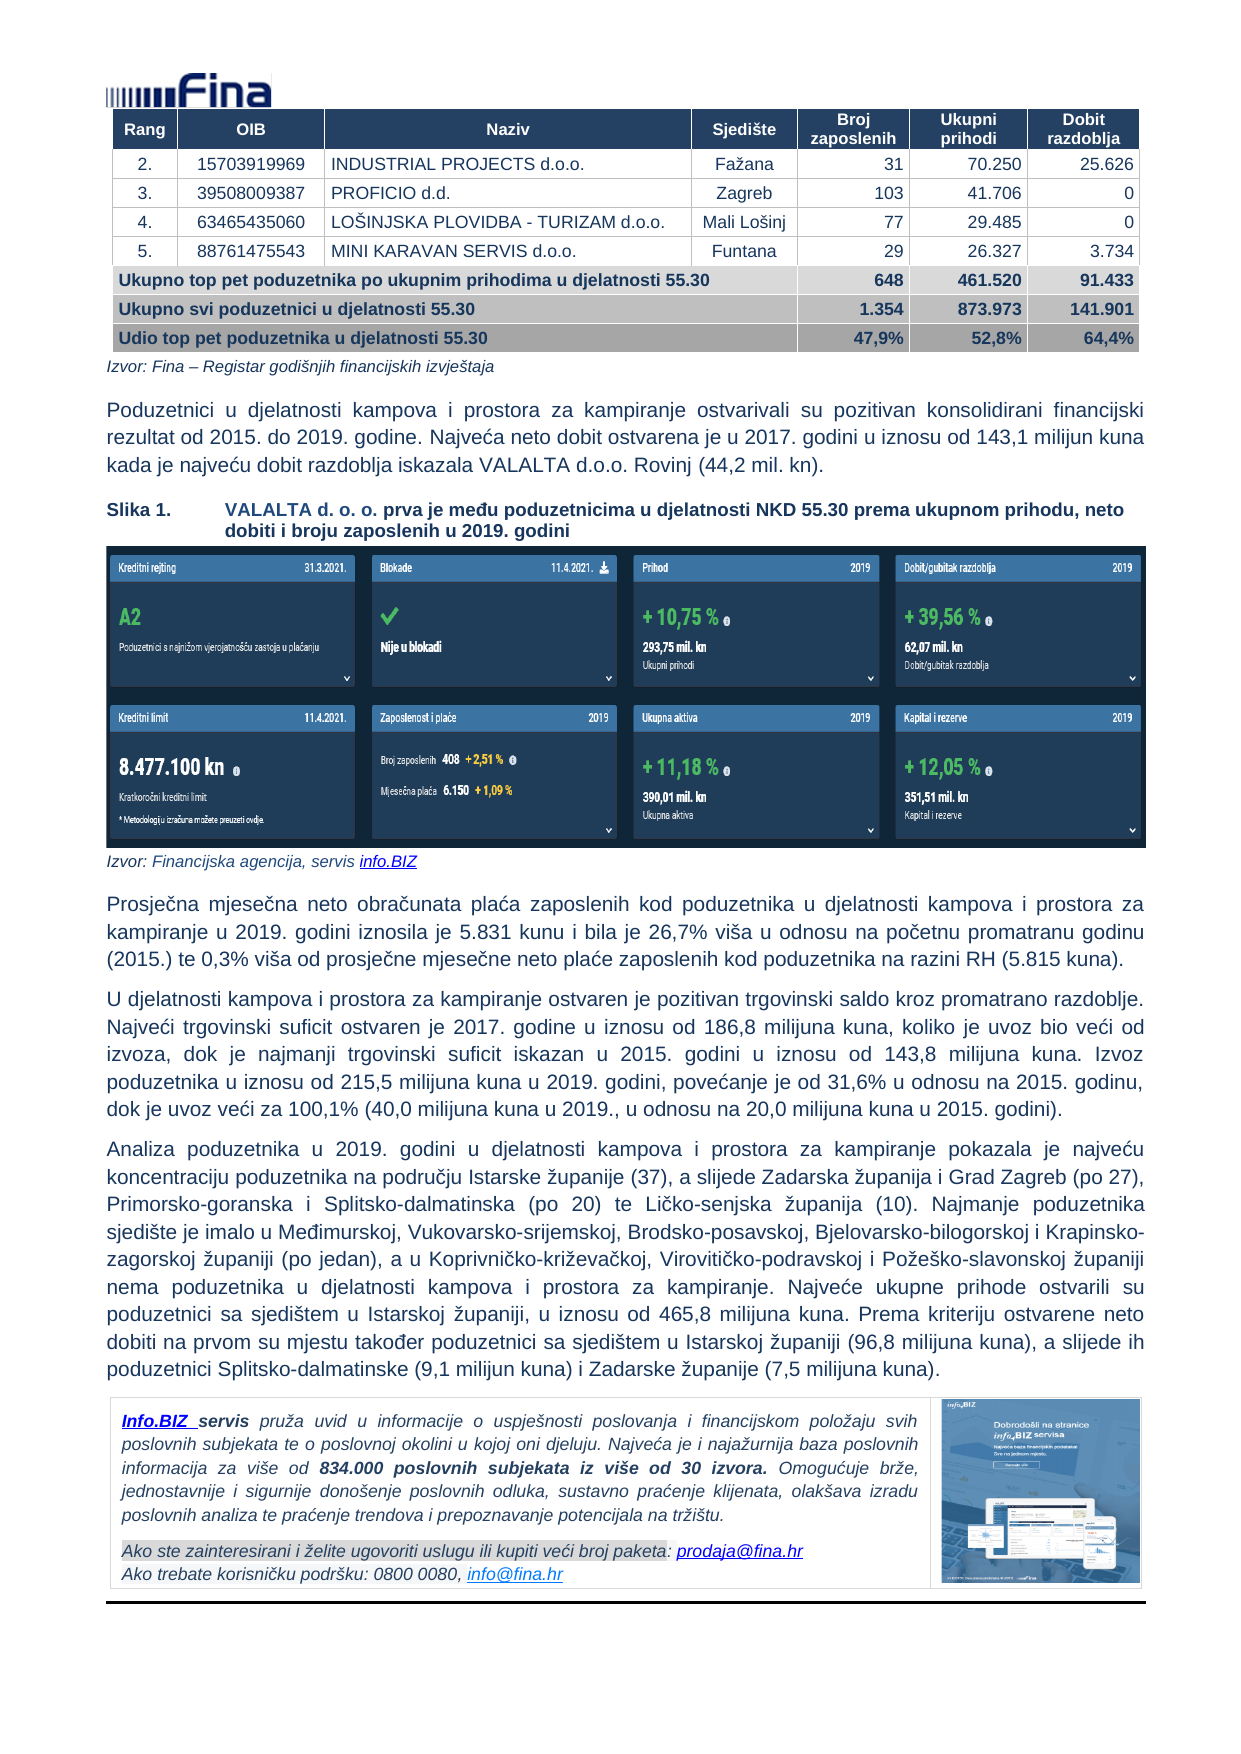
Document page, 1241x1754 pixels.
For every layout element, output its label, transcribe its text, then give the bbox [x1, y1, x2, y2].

text U djelatnosti kampova i prostora za kampiranje ostvaren je pozitivan trgovinski saldo kroz promatrano razdoblje. Najveći trgovinski suficit ostvaren je 2017. godine u iznosu od 186,8 milijuna kuna, koliko je uvoz bio veći od izvoza, dok je najmanji trgovinski suficit iskazan u 2015. godini u iznosu od 143,8 milijuna kuna. Izvoz poduzetnika u iznosu od 215,5 milijuna kuna u 2019. godini, povećanje je od 31,6% u odnosu na 2015. godinu, dok je uvoz veći za 100,1% (40,0 milijuna kuna u 2019., u odnosu na 20,0 milijuna kuna u 2015. godini). [106, 987, 1146, 1121]
table_cell Zagreb [692, 179, 797, 207]
picture [106, 73, 272, 108]
table_cell 88761475543 [178, 237, 324, 265]
picture [106, 546, 1146, 848]
table_cell Ukupno svi poduzetnici u djelatnosti 55.30 [113, 295, 797, 323]
table_header OIB [178, 109, 324, 149]
text Izvor: Financijska agencija, servis info.BIZ [106, 851, 1146, 871]
table_header [931, 1398, 1141, 1588]
table_header Dobit razdoblja [1028, 109, 1139, 149]
table_cell 4. [113, 208, 177, 236]
table_cell 2. [113, 150, 177, 178]
table_cell 25.626 [1028, 150, 1139, 178]
table_cell PROFICIO d.d. [325, 179, 691, 207]
table_header Ukupni prihodi [910, 109, 1027, 149]
table_cell 461.520 [910, 266, 1027, 294]
picture [941, 1399, 1140, 1583]
table_cell 0 [1028, 208, 1139, 236]
table_cell 29 [798, 237, 909, 265]
text Analiza poduzetnika u 2019. godini u djelatnosti kampova i prostora za kampiranje pokazala je najveću koncentraciju poduzetnika na području Istarske županije (37), a slijede Zadarska županija i Grad Zagreb (po 27), Primorsko-goranska i Splitsko-dalmatinska (po 20) te Ličko-senjska županija (10). Najmanje poduzetnika sjedište je imalo u Međimurskoj, Vukovarsko-srijemskoj, Brodsko-posavskoj, Bjelovarsko-bilogorskoj i Krapinsko-zagorskoj županiji (po jedan), a u Koprivničko-križevačkoj, Virovitičko-podravskoj i Požeško-slavonskoj županiji nema poduzetnika u djelatnosti kampova i prostora za kampiranje. Najveće ukupne prihode ostvarili su poduzetnici sa sjedištem u Istarskoj županiji, u iznosu od 465,8 milijuna kuna. Prema kriteriju ostvarene neto dobiti na prvom su mjestu također poduzetnici sa sjedištem u Istarskoj županiji (96,8 milijuna kuna), a slijede ih poduzetnici Splitsko-dalmatinske (9,1 milijun kuna) i Zadarske županije (7,5 milijuna kuna). [106, 1137, 1146, 1381]
table_cell 52,8% [910, 324, 1027, 352]
table_cell INDUSTRIAL PROJECTS d.o.o. [325, 150, 691, 178]
table_cell 64,4% [1028, 324, 1139, 352]
table_cell Fažana [692, 150, 797, 178]
text Slika 1. VALALTA d. o. o. prva je među poduzetnicima u djelatnosti NKD 55.30 prema ukupnom prihodu, neto dobiti i broju zaposlenih u 2019. godini [106, 499, 1146, 542]
table_header Rang [113, 109, 177, 149]
table_cell 5. [113, 237, 177, 265]
table_header Info.BIZ servis pruža uvid u informacije o uspješnosti poslovanja i financijskom položaju svih poslovnih subjekata te o poslovnoj okolini u kojoj oni djeluju. Najveća je i najažurnija baza poslovnih informacija za više od 834.000 poslovnih subjekata iz više od 30 izvora. Omogućuje brže, jednostavnije i sigurnije donošenje poslovnih odluka, sustavno praćenje klijenata, olakšava izradu poslovnih analiza te praćenje trendova i prepoznavanje potencijala na tržištu. Ako ste zainteresirani i želite ugovoriti uslugu ili kupiti veći broj paketa: prodaja@fina.hr Ako trebate korisničku podršku: 0800 0080, info@fina.hr [111, 1398, 930, 1588]
table_header Sjedište [692, 109, 797, 149]
table_cell 29.485 [910, 208, 1027, 236]
table_cell 77 [798, 208, 909, 236]
text Poduzetnici u djelatnosti kampova i prostora za kampiranje ostvarivali su pozitivan konsolidirani financijski rezultat od 2015. do 2019. godine. Najveća neto dobit ostvarena je u 2017. godini u iznosu od 143,1 milijun kuna kada je najveću dobit razdoblja iskazala VALALTA d.o.o. Rovinj (44,2 mil. kn). [106, 397, 1146, 476]
table_cell 103 [798, 179, 909, 207]
table_cell 41.706 [910, 179, 1027, 207]
table_cell 648 [798, 266, 909, 294]
table_cell Mali Lošinj [692, 208, 797, 236]
table_cell 3. [113, 179, 177, 207]
table_cell Ukupno top pet poduzetnika po ukupnim prihodima u djelatnosti 55.30 [113, 266, 797, 294]
table_header Naziv [325, 109, 691, 149]
text Prosječna mjesečna neto obračunata plaća zaposlenih kod poduzetnika u djelatnosti kampova i prostora za kampiranje u 2019. godini iznosila je 5.831 kunu i bila je 26,7% viša u odnosu na početnu promatranu godinu (2015.) te 0,3% viša od prosječne mjesečne neto plaće zaposlenih kod poduzetnika na razini RH (5.815 kuna). [106, 892, 1146, 971]
table_cell 141.901 [1028, 295, 1139, 323]
table_cell Funtana [692, 237, 797, 265]
table_cell 15703919969 [178, 150, 324, 178]
table_cell LOŠINJSKA PLOVIDBA - TURIZAM d.o.o. [325, 208, 691, 236]
text Izvor: Fina – Registar godišnjih financijskih izvještaja [106, 357, 1146, 376]
table_cell 47,9% [798, 324, 909, 352]
table_cell 31 [798, 150, 909, 178]
table_cell 39508009387 [178, 179, 324, 207]
table_cell 3.734 [1028, 237, 1139, 265]
table_cell MINI KARAVAN SERVIS d.o.o. [325, 237, 691, 265]
table_cell 63465435060 [178, 208, 324, 236]
table_cell Udio top pet poduzetnika u djelatnosti 55.30 [113, 324, 797, 352]
table_header Broj zaposlenih [798, 109, 909, 149]
table_cell 91.433 [1028, 266, 1139, 294]
table_cell 0 [1028, 179, 1139, 207]
table_cell 873.973 [910, 295, 1027, 323]
table_cell 26.327 [910, 237, 1027, 265]
table_cell 70.250 [910, 150, 1027, 178]
table_cell 1.354 [798, 295, 909, 323]
